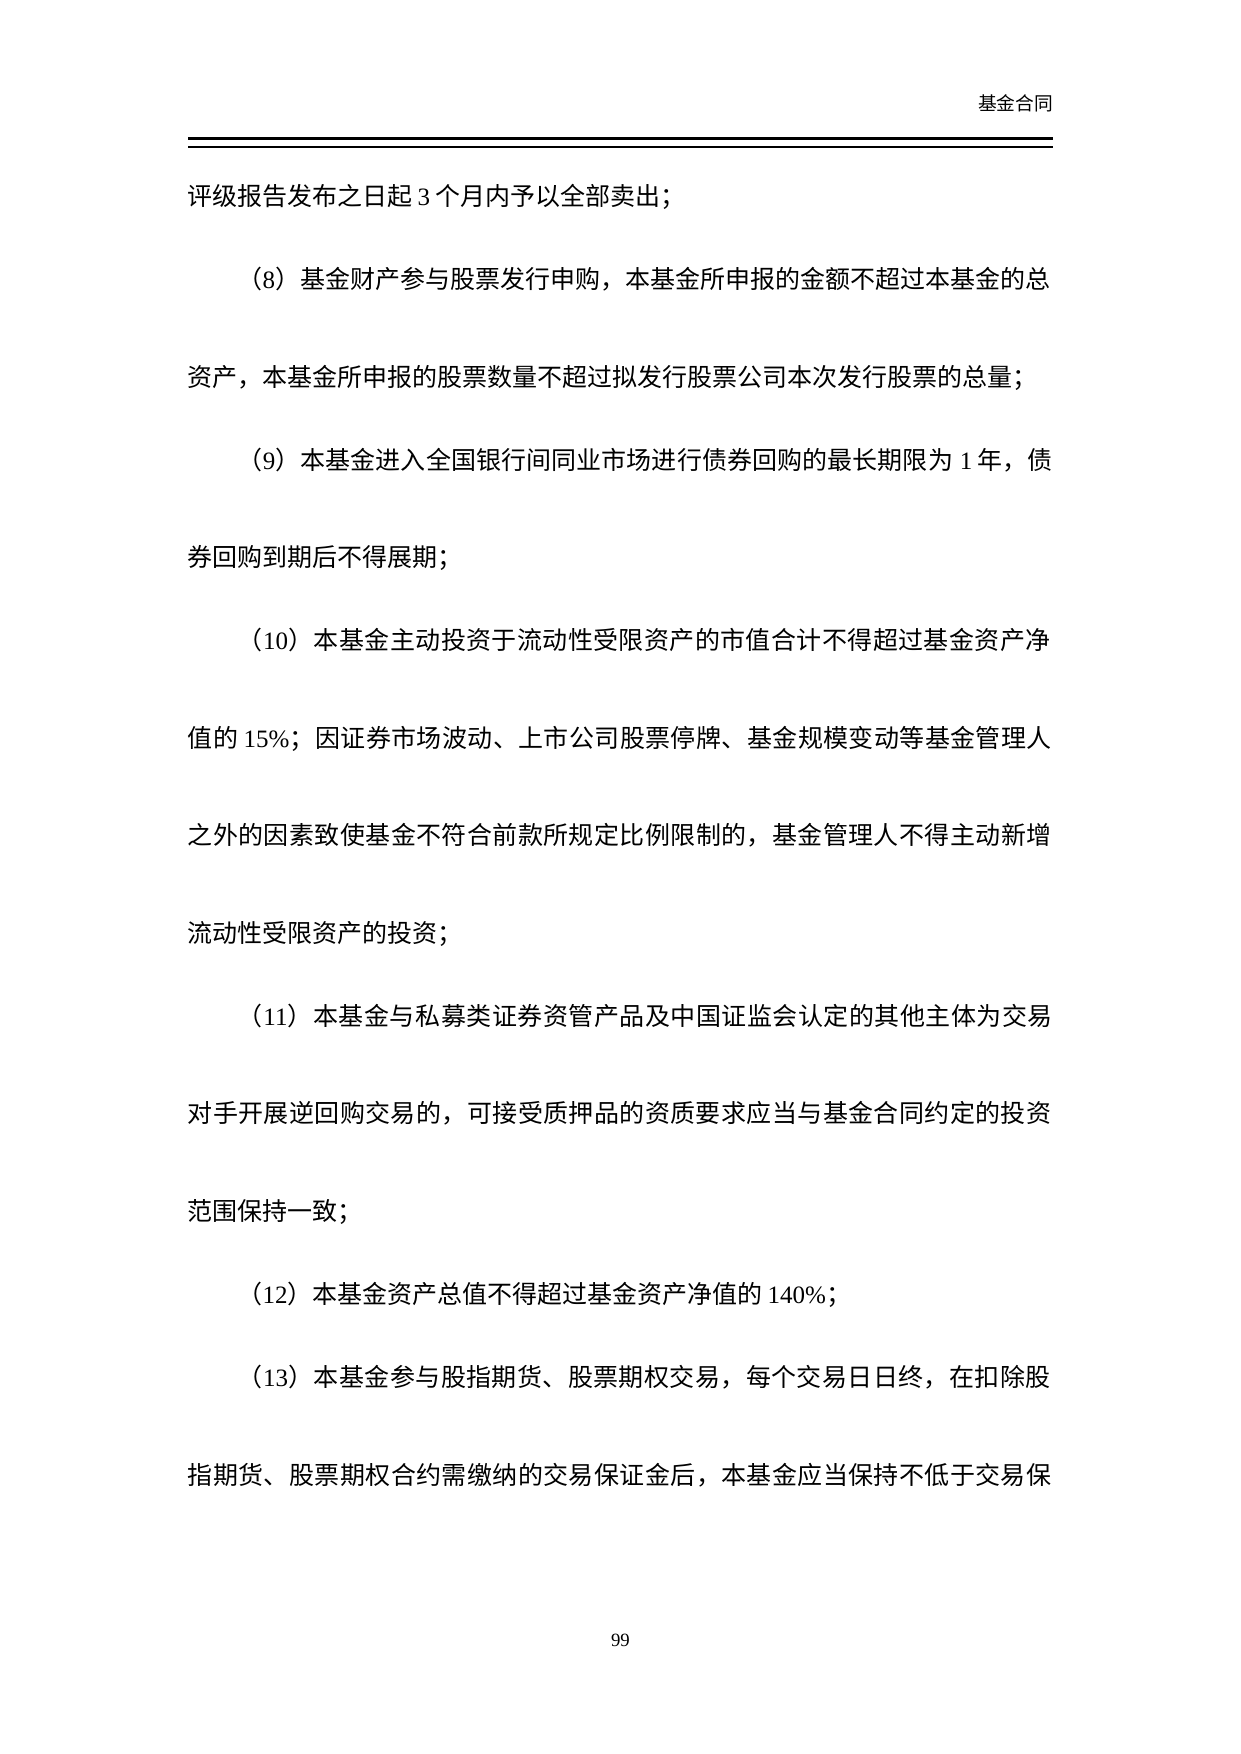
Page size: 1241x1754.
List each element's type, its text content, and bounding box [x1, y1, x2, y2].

text （10）本基金主动投资于流动性受限资产的市值合计不得超过基金资产净值的15%；因证券市场波动、上市公司股票停牌、基金规模变动等基金管理人之外的因素致使基金不符合前款所规定比例限制的，基金管理人不得主动新增流动性受限资产的投资； [187, 606, 1053, 964]
text （9）本基金进入全国银行间同业市场进行债券回购的最长期限为1年，债券回购到期后不得展期； [187, 426, 1053, 588]
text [187, 162, 1053, 227]
text （8）基金财产参与股票发行申购，本基金所申报的金额不超过本基金的总资产，本基金所申报的股票数量不超过拟发行股票公司本次发行股票的总量； [187, 245, 1053, 408]
text （11）本基金与私募类证券资管产品及中国证监会认定的其他主体为交易对手开展逆回购交易的，可接受质押品的资质要求应当与基金合同约定的投资范围保持一致； [187, 982, 1053, 1242]
text （12）本基金资产总值不得超过基金资产净值的140%； [187, 1260, 1053, 1325]
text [187, 1343, 1053, 1506]
